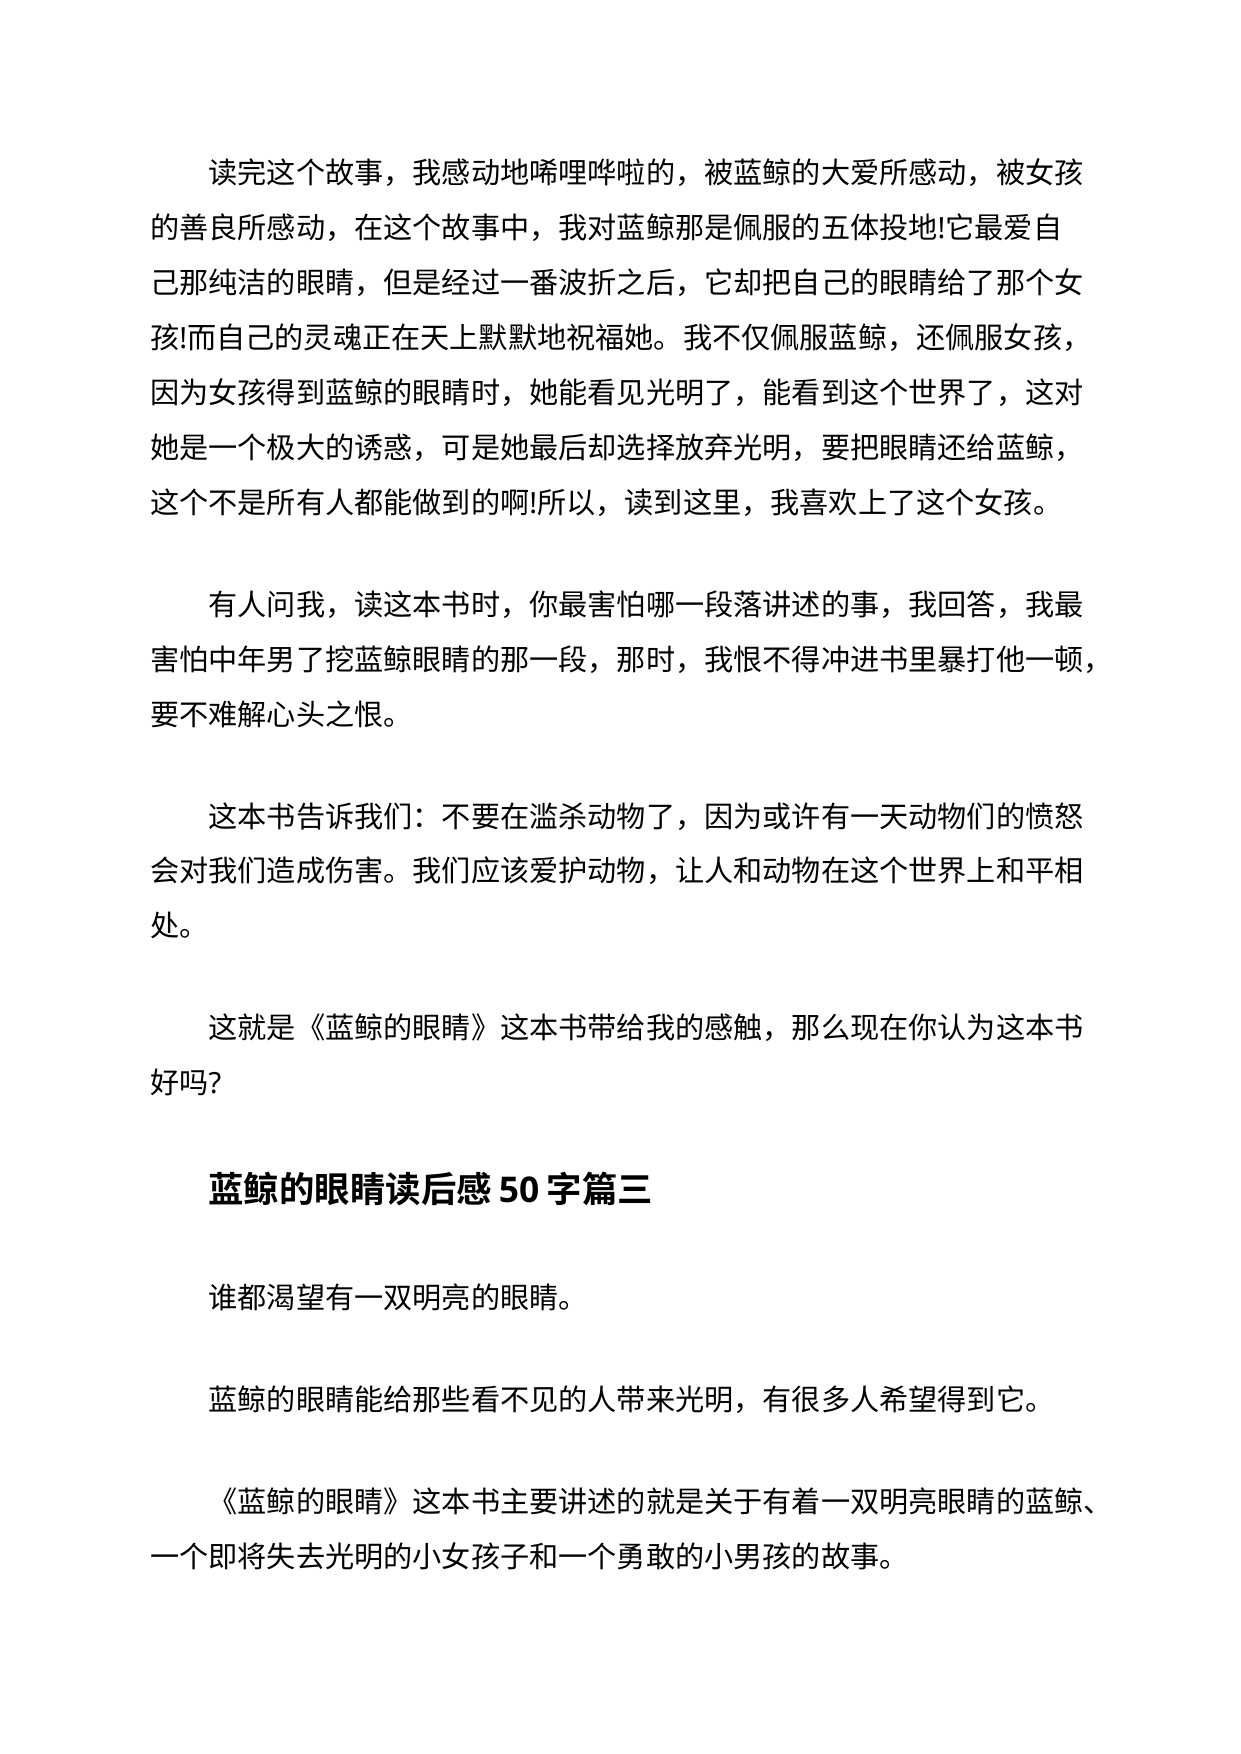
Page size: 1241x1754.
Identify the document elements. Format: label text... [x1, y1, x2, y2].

text 谁都渴望有一双明亮的眼睛。 [150, 1275, 1090, 1317]
text 有人问我，读这本书时，你最害怕哪一段落讲述的事，我回答，我最害怕中年男了挖蓝鲸眼睛的那一段，那时，我恨不得冲进书里暴打他一顿，要不难解心头之恨。 [150, 582, 1090, 734]
text 这就是《蓝鲸的眼睛》这本书带给我的感触，那么现在你认为这本书好吗? [150, 1005, 1090, 1102]
text 蓝鲸的眼睛读后感50字篇三 [150, 1162, 1090, 1213]
text 这本书告诉我们：不要在滥杀动物了，因为或许有一天动物们的愤怒会对我们造成伤害。我们应该爱护动物，让人和动物在这个世界上和平相处。 [150, 793, 1090, 945]
text 读完这个故事，我感动地唏哩哗啦的，被蓝鲸的大爱所感动，被女孩的善良所感动，在这个故事中，我对蓝鲸那是佩服的五体投地!它最爱自己那纯洁的眼睛，但是经过一番波折之后，它却把自己的眼睛给了那个女孩!而自己的灵魂正在天上默默地祝福她。我不仅佩服蓝鲸，还佩服女孩，因为女孩得到蓝鲸的眼睛时，她能看见光明了，能看到这个世界了，这对她是一个极大的诱惑，可是她最后却选择放弃光明，要把眼睛还给蓝鲸，这个不是所有人都能做到的啊!所以，读到这里，我喜欢上了这个女孩。 [150, 150, 1090, 522]
text 蓝鲸的眼睛能给那些看不见的人带来光明，有很多人希望得到它。 [150, 1377, 1090, 1419]
text 《蓝鲸的眼睛》这本书主要讲述的就是关于有着一双明亮眼睛的蓝鲸、一个即将失去光明的小女孩子和一个勇敢的小男孩的故事。 [150, 1479, 1090, 1576]
